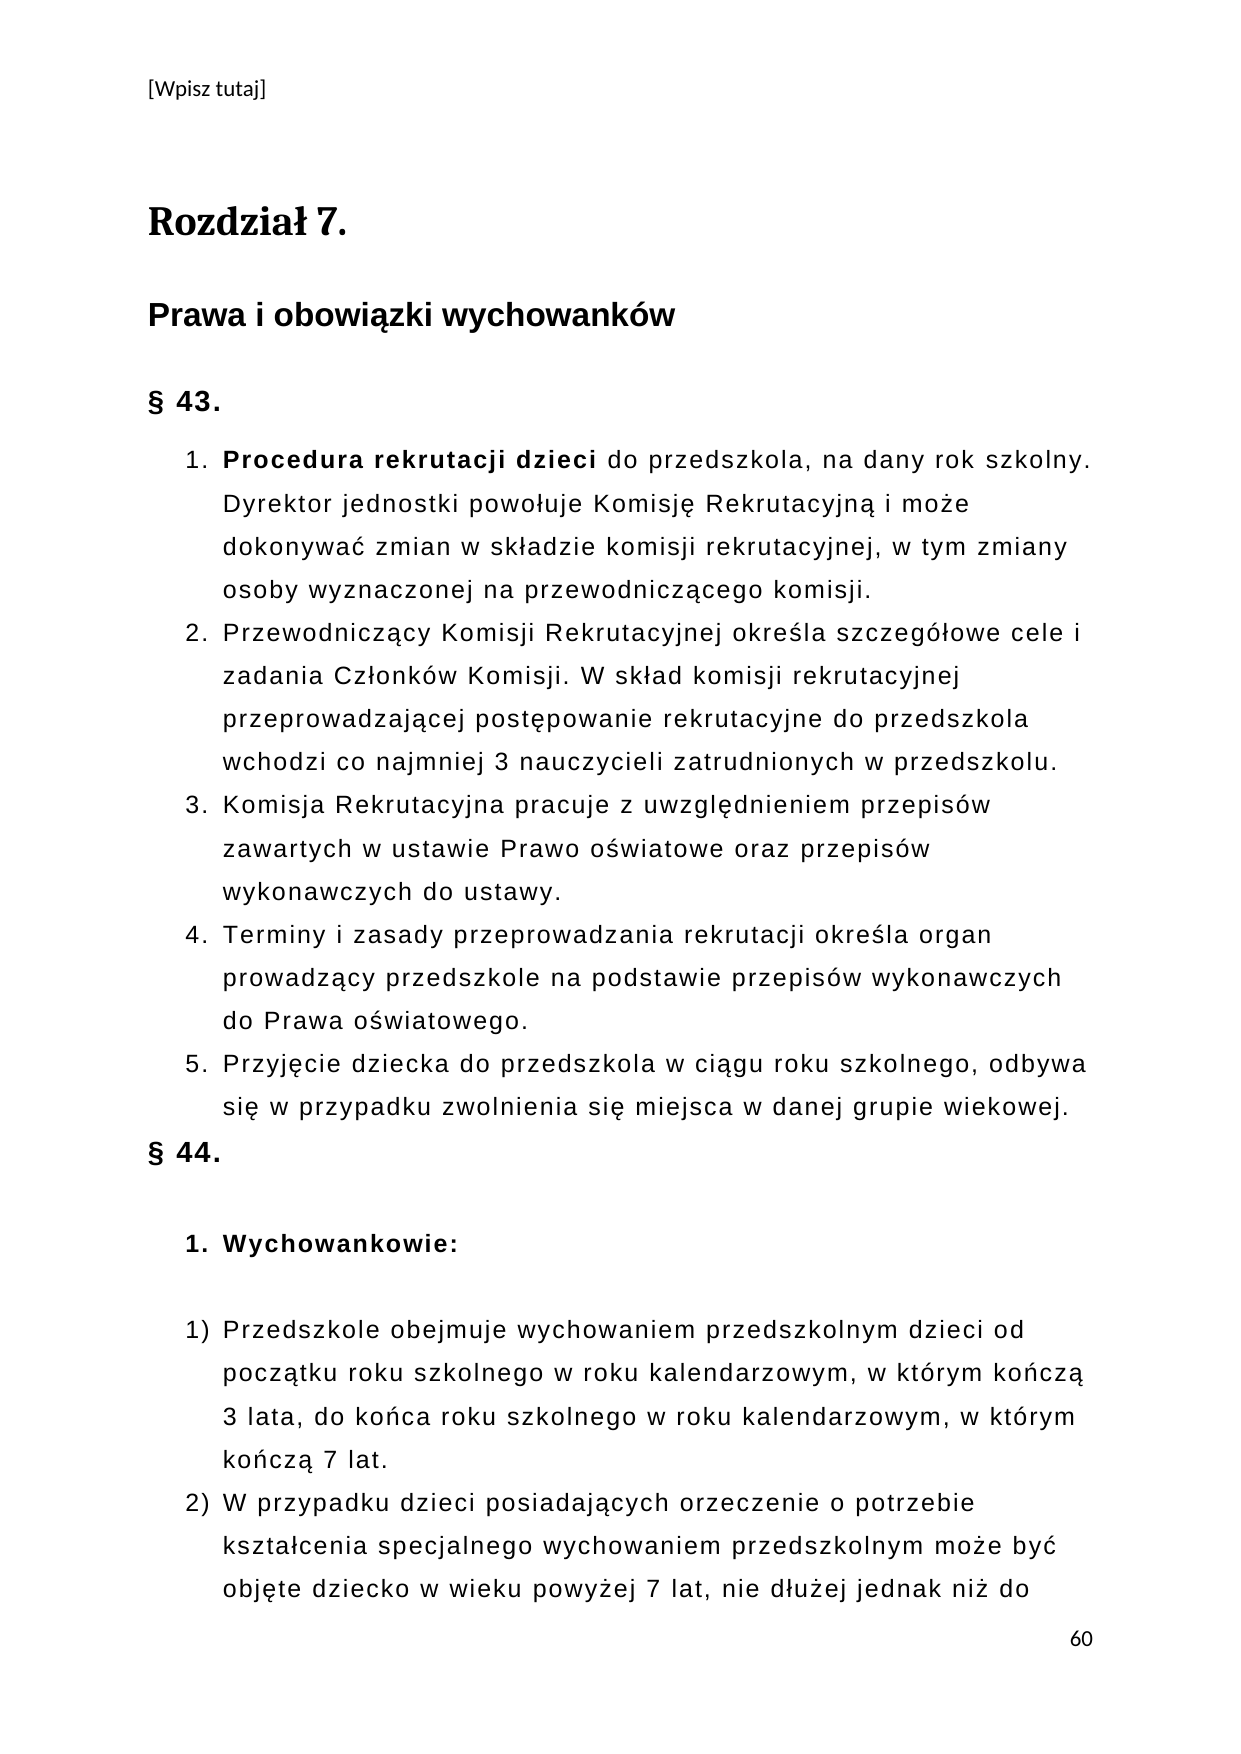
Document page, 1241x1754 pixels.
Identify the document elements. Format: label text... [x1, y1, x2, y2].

list Komisja Rekrutacyjna pracuje z uwzględnieniem przepisów zawartych w ustawie Prawo oświatowe oraz przepisów wykonawczych do ustawy. [185, 791, 1093, 906]
subtitle § 43. [148, 384, 1093, 417]
list Przewodniczący Komisji Rekrutacyjnej określa szczegółowe cele i zadania Członków Komisji. W skład komisji rekrutacyjnej przeprowadzającej postępowanie rekrutacyjne do przedszkola wchodzi co najmniej 3 nauczycieli zatrudnionych w przedszkolu. [185, 618, 1093, 776]
list Wychowankowie: [185, 1229, 1093, 1258]
list Terminy i zasady przeprowadzania rekrutacji określa organ prowadzący przedszkole na podstawie przepisów wykonawczych do Prawa oświatowego. [185, 920, 1093, 1035]
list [185, 1488, 1093, 1603]
list Przyjęcie dziecka do przedszkola w ciągu roku szkolnego, odbywa się w przypadku zwolnienia się miejsca w danej grupie wiekowej. [185, 1049, 1093, 1121]
list Przedszkole obejmuje wychowaniem przedszkolnym dzieci od początku roku szkolnego w roku kalendarzowym, w którym kończą 3 lata, do końca roku szkolnego w roku kalendarzowym, w którym kończą 7 lat. [185, 1315, 1093, 1473]
subtitle Prawa i obowiązki wychowanków [148, 296, 1093, 334]
list Procedura rekrutacji dzieci do przedszkola, na dany rok szkolny. Dyrektor jednostki powołuje Komisję Rekrutacyjną i może dokonywać zmian w składzie komisji rekrutacyjnej, w tym zmiany osoby wyznaczonej na przewodniczącego komisji. [185, 446, 1093, 604]
subtitle Rozdział 7. [148, 198, 1093, 246]
text § 44. [148, 1136, 1093, 1169]
